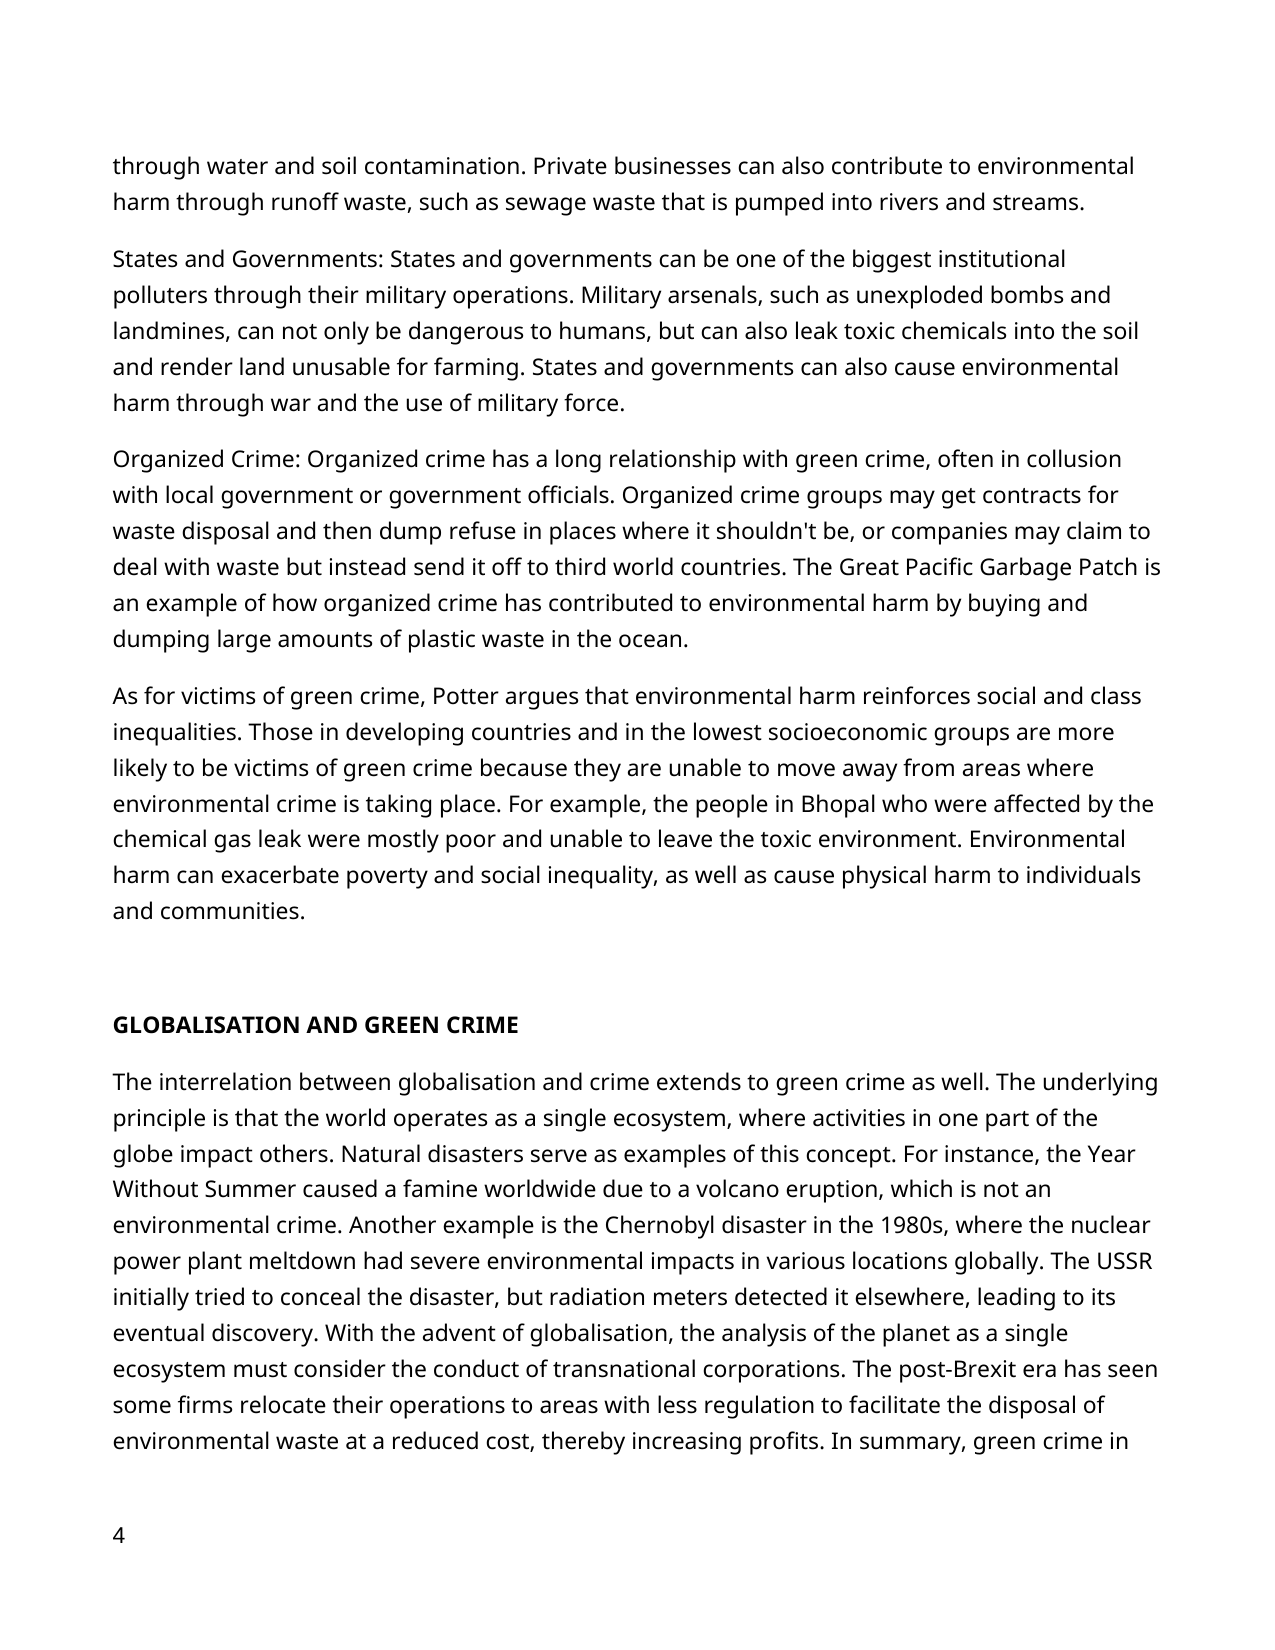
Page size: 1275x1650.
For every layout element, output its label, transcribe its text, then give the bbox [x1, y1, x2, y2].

text GLOBALISATION AND GREEN CRIME [112, 1009, 1162, 1040]
text States and Governments: States and governments can be one of the biggest institutional polluters through their military operations. Military arsenals, such as unexploded bombs and landmines, can not only be dangerous to humans, but can also leak toxic chemicals into the soil and render land unusable for farming. States and governments can also cause environmental harm through war and the use of military force. [112, 243, 1162, 418]
text Organized Crime: Organized crime has a long relationship with green crime, often in collusion with local government or government officials. Organized crime groups may get contracts for waste disposal and then dump refuse in places where it shouldn't be, or companies may claim to deal with waste but instead send it off to third world countries. The Great Pacific Garbage Patch is an example of how organized crime has contributed to environmental harm by buying and dumping large amounts of plastic waste in the ocean. [112, 443, 1162, 654]
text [112, 1066, 1162, 1456]
text As for victims of green crime, Potter argues that environmental harm reinforces social and class inequalities. Those in developing countries and in the lowest socioeconomic groups are more likely to be victims of green crime because they are unable to move away from areas where environmental crime is taking place. For example, the people in Bhopal who were affected by the chemical gas leak were mostly poor and unable to leave the toxic environment. Environmental harm can exacerbate poverty and social inequality, as well as cause physical harm to individuals and communities. [112, 680, 1162, 927]
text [112, 150, 1162, 217]
